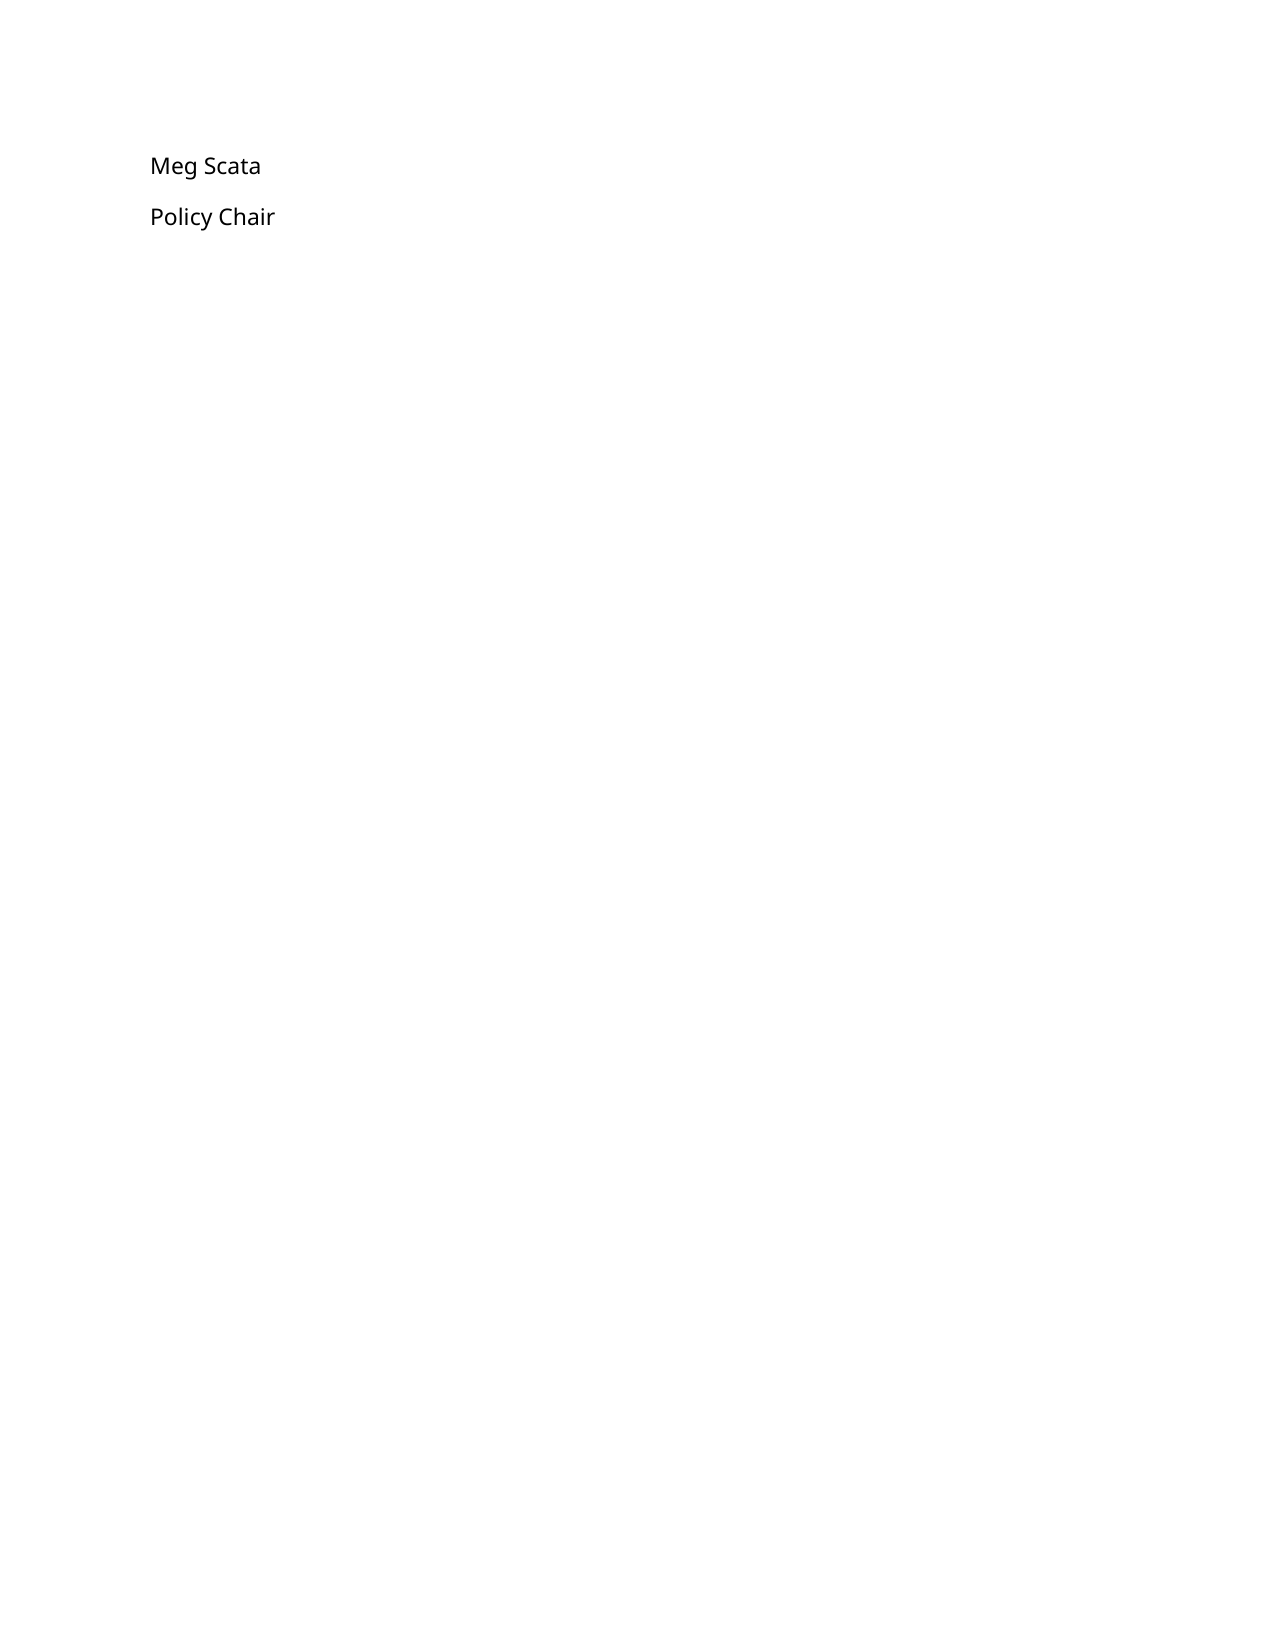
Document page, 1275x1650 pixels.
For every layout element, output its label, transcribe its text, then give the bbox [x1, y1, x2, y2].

text Meg Scata [150, 150, 1125, 181]
text Policy Chair [150, 200, 1125, 232]
